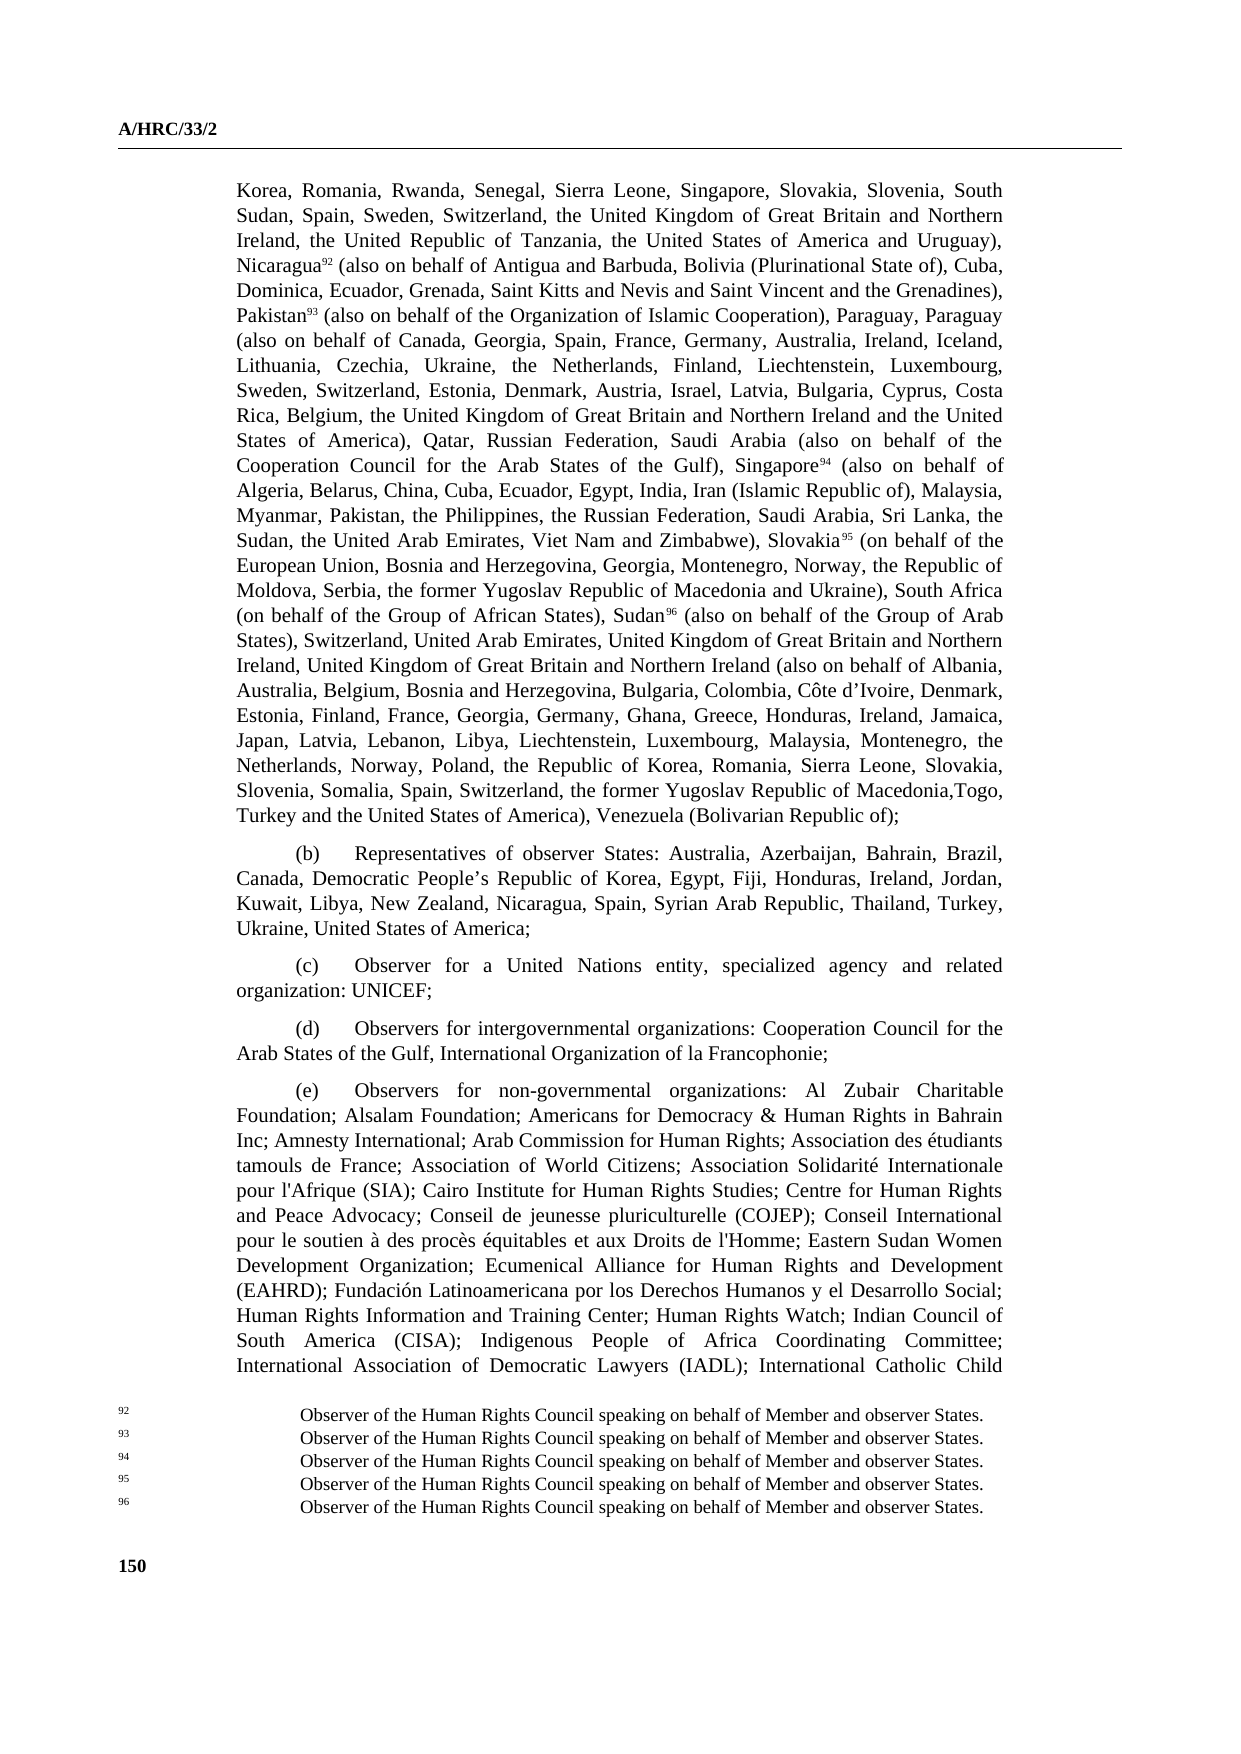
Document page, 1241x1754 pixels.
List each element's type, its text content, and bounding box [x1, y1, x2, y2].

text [236, 1077, 1004, 1377]
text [236, 177, 1004, 827]
text (c) Observer for a United Nations entity, specialized agency and related organization: UNICEF; [236, 952, 1004, 1002]
text (b) Representatives of observer States: Australia, Azerbaijan, Bahrain, Brazil, Canada, Democratic People’s Republic of Korea, Egypt, Fiji, Honduras, Ireland, Jordan, Kuwait, Libya, New Zealand, Nicaragua, Spain, Syrian Arab Republic, Thailand, Turkey, Ukraine, United States of America; [236, 840, 1004, 940]
text (d) Observers for intergovernmental organizations: Cooperation Council for the Arab States of the Gulf, International Organization of la Francophonie; [236, 1015, 1004, 1065]
